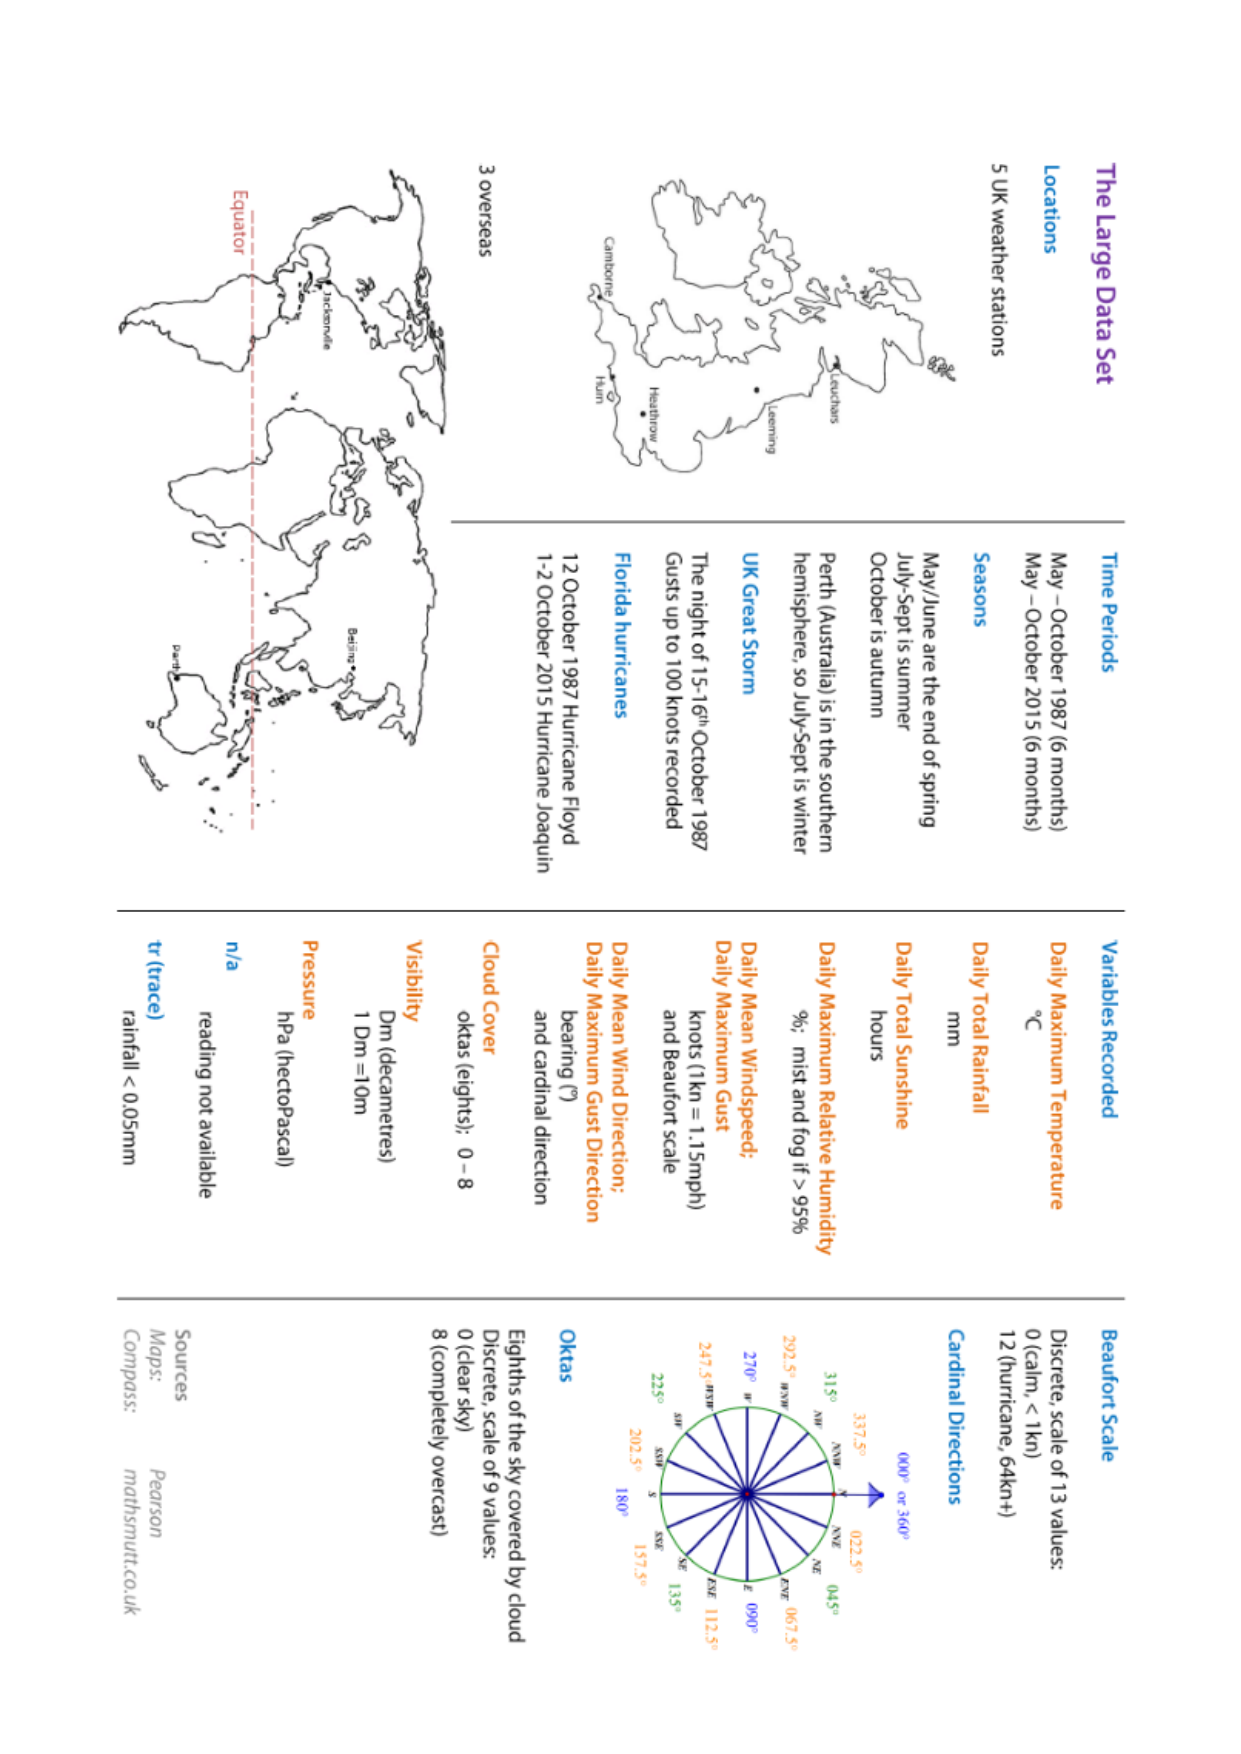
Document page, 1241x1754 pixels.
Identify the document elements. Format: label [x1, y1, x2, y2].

picture [106, 150, 1134, 1658]
